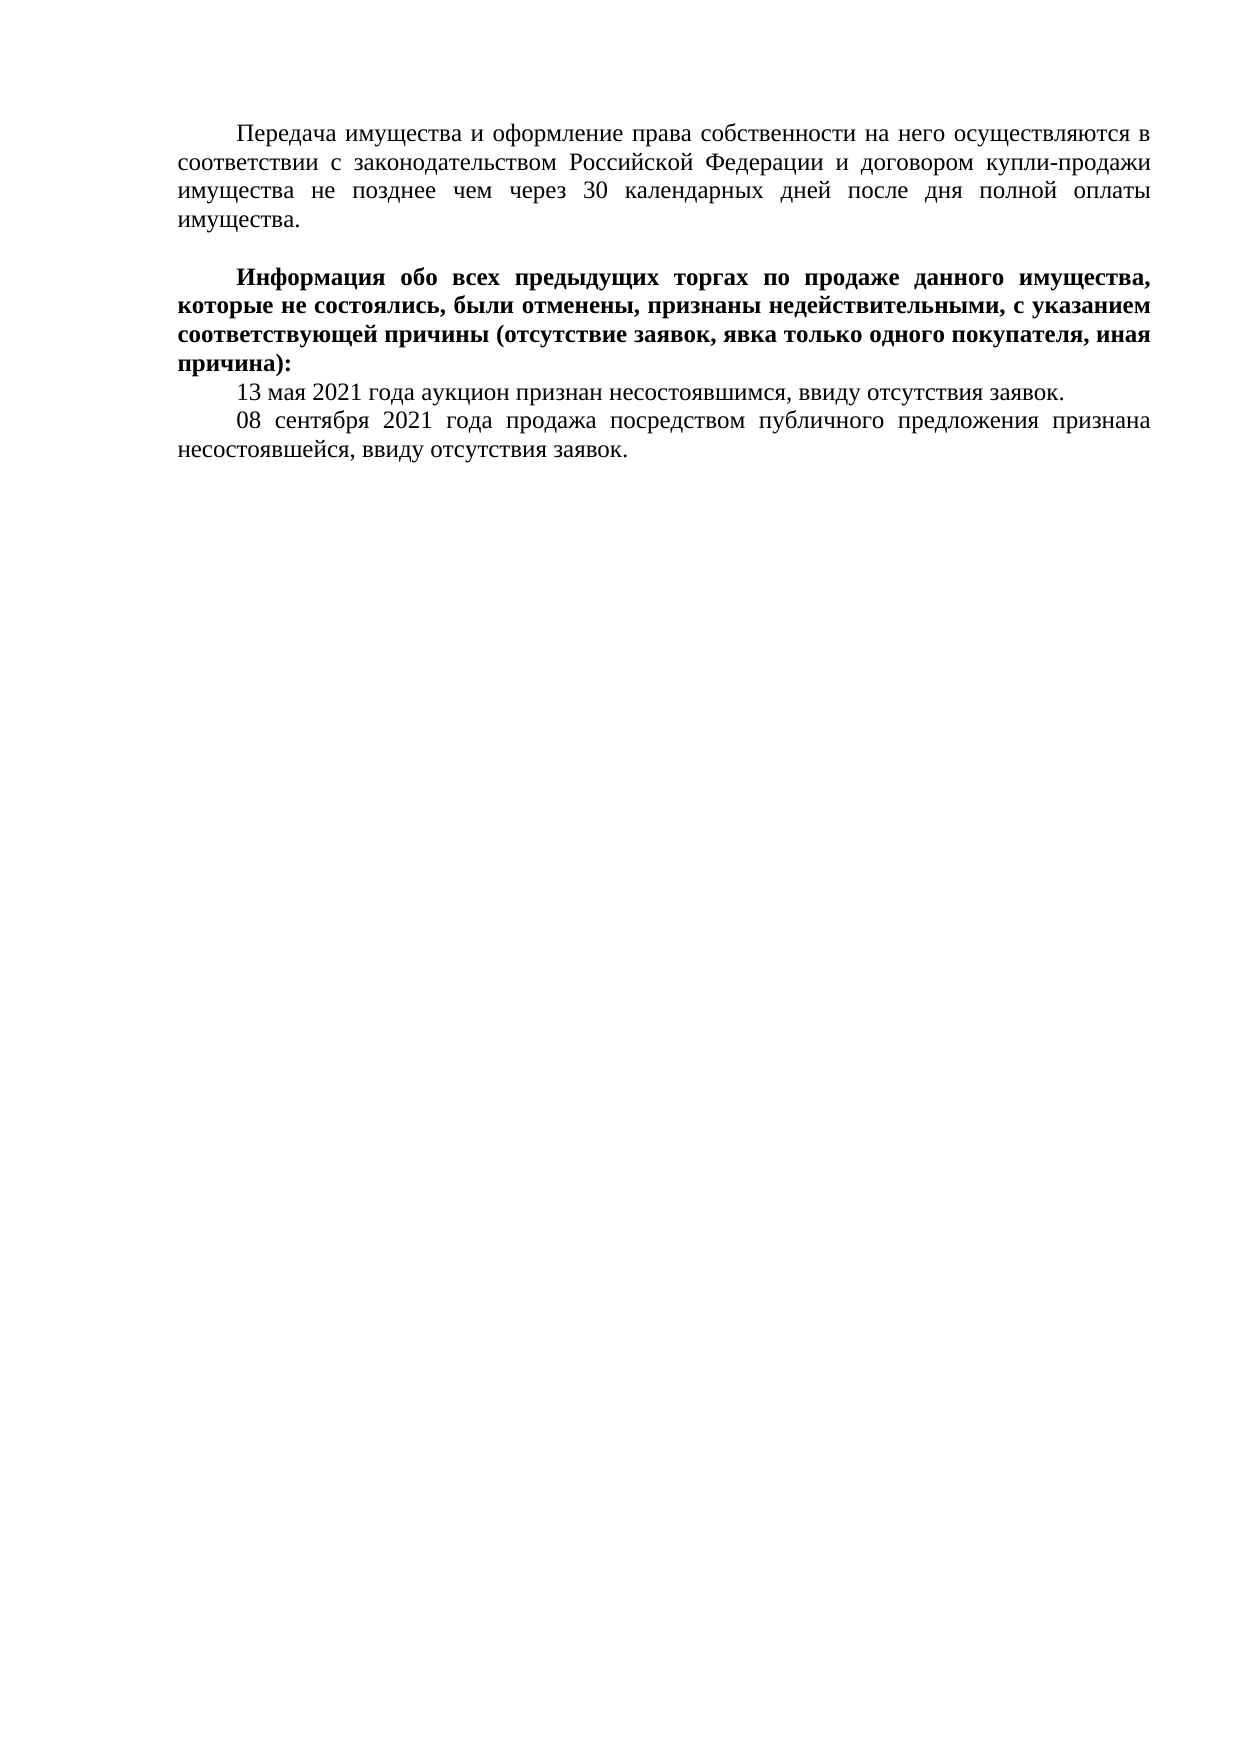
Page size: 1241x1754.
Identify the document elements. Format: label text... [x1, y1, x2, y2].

text Передача имущества и оформление права собственности на него осуществляются в соответствии с законодательством Российской Федерации и договором купли-продажи имущества не позднее чем через 30 календарных дней после дня полной оплаты имущества. [177, 118, 1152, 233]
text 08 сентября 2021 года продажа посредством публичного предложения признана несостоявшейся, ввиду отсутствия заявок. [177, 406, 1152, 463]
text Информация обо всех предыдущих торгах по продаже данного имущества, которые не состоялись, были отменены, признаны недействительными, с указанием соответствующей причины (отсутствие заявок, явка только одного покупателя, иная причина): [177, 262, 1152, 377]
text 13 мая 2021 года аукцион признан несостоявшимся, ввиду отсутствия заявок. [177, 377, 1152, 406]
